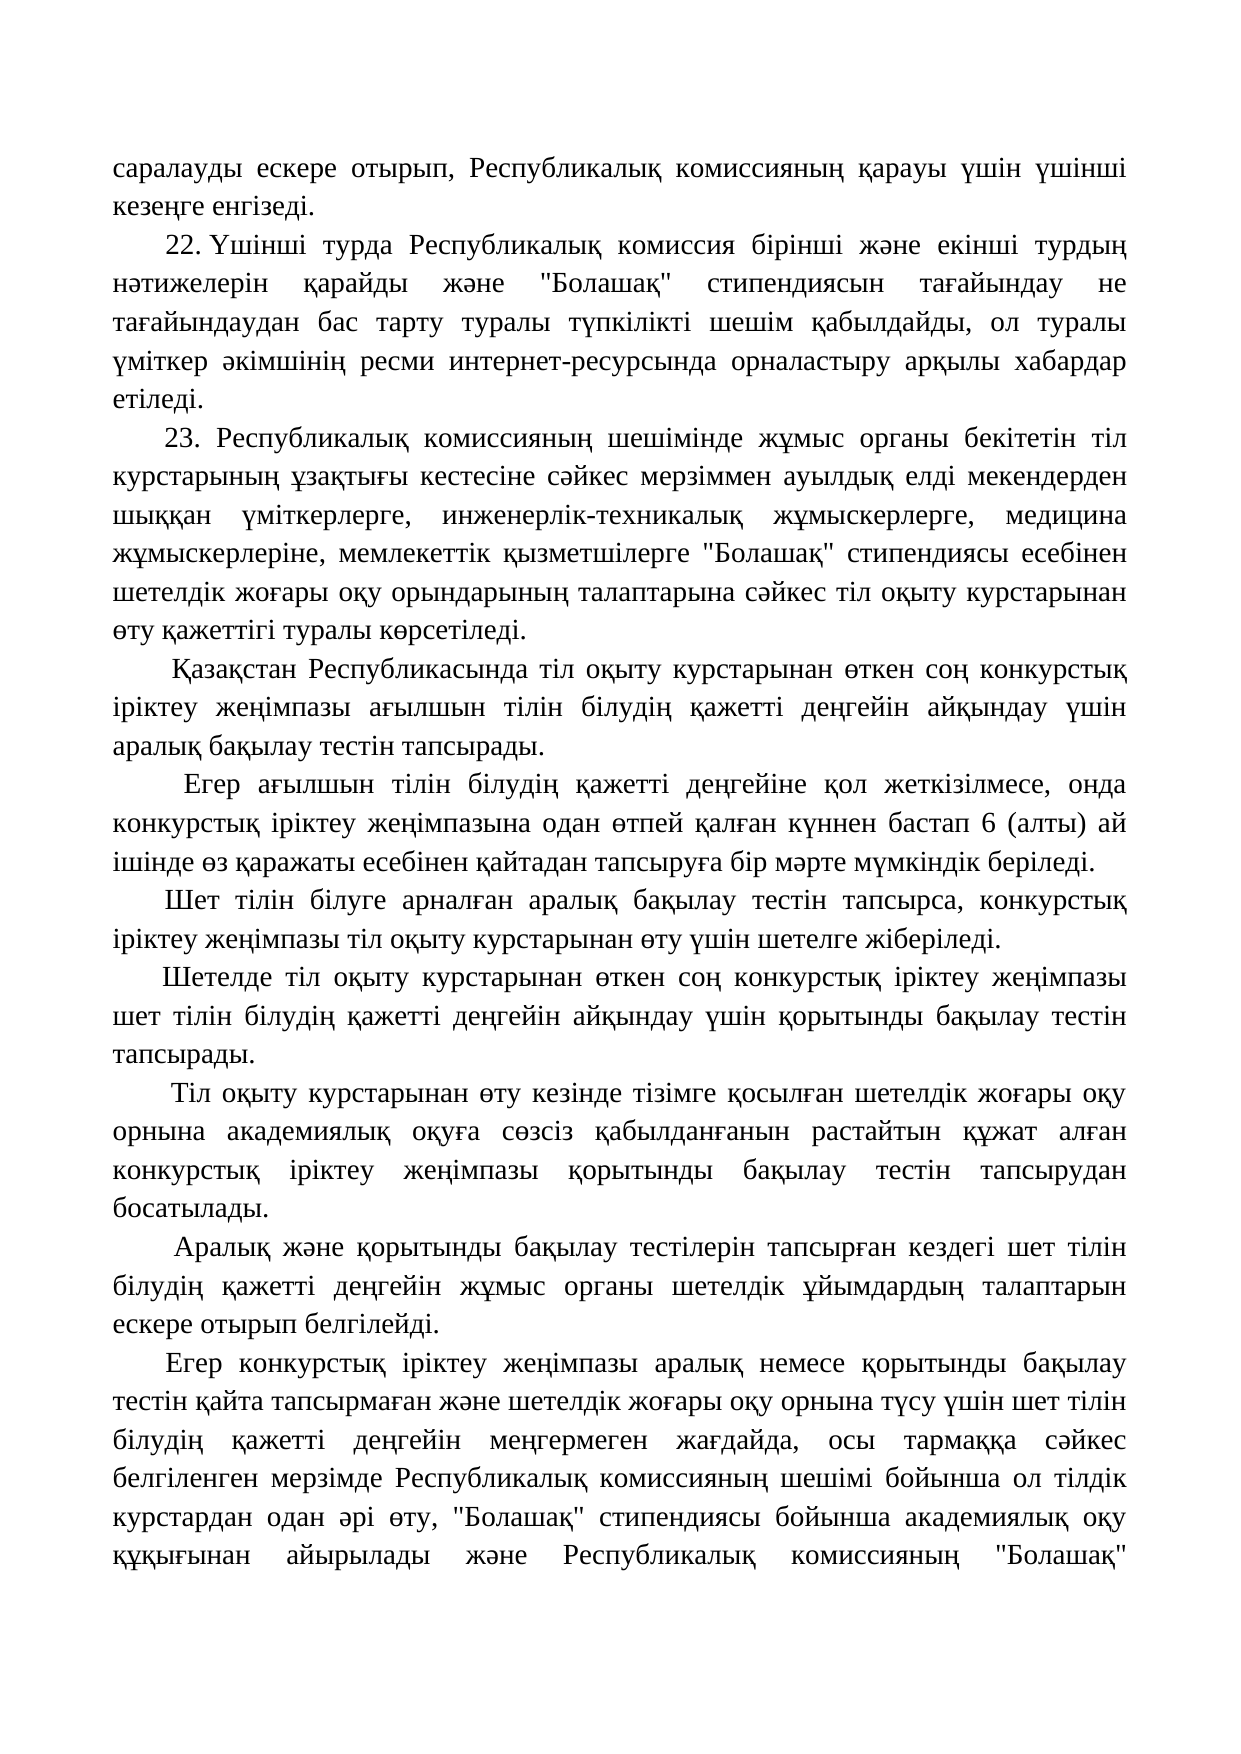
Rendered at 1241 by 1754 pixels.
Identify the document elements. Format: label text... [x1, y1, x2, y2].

text Аралық және қорытынды бақылау тестілерін тапсырған кездегі шет тілін білудің қажетті деңгейін жұмыс органы шетелдік ұйымдардың талаптарын ескере отырып белгілейді. [112, 1229, 1128, 1340]
text Қазақстан Республикасында тіл оқыту курстарынан өткен соң конкурстық іріктеу жеңімпазы ағылшын тілін білудің қажетті деңгейін айқындау үшін аралық бақылау тестін тапсырады. [112, 651, 1128, 762]
text Егер ағылшын тілін білудің қажетті деңгейіне қол жеткізілмесе, онда конкурстық іріктеу жеңімпазына одан өтпей қалған күннен бастап 6 (алты) ай ішінде өз қаражаты есебінен қайтадан тапсыруға бір мәрте мүмкіндік беріледі. [112, 767, 1128, 877]
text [112, 1345, 1128, 1571]
text Тіл оқыту курстарынан өту кезінде тізімге қосылған шетелдік жоғары оқу орнына академиялық оқуға сөзсіз қабылданғанын растайтын құжат алған конкурстық іріктеу жеңімпазы қорытынды бақылау тестін тапсырудан босатылады. [112, 1075, 1128, 1224]
text 22. Үшінші турда Республикалық комиссия бірінші және екінші турдың нәтижелерін қарайды және "Болашақ" стипендиясын тағайындау не тағайындаудан бас тарту туралы түпкілікті шешім қабылдайды, ол туралы үміткер әкімшінің ресми интернет-ресурсында орналастыру арқылы хабардар етіледі. [112, 227, 1128, 415]
text Шет тілін білуге арналған аралық бақылау тестін тапсырса, конкурстық іріктеу жеңімпазы тіл оқыту курстарынан өту үшін шетелге жіберіледі. [112, 882, 1128, 954]
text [112, 150, 1128, 222]
text Шетелде тіл оқыту курстарынан өткен соң конкурстық іріктеу жеңімпазы шет тілін білудің қажетті деңгейін айқындау үшін қорытынды бақылау тестін тапсырады. [112, 959, 1128, 1070]
text 23. Республикалық комиссияның шешiмiнде жұмыс органы бекiтетiн тiл курстарының ұзақтығы кестесiне сәйкес мерзiммен ауылдық елдi мекендерден шыққан үмiткерлерге, инженерлік-техникалық жұмыскерлерге, медицина жұмыскерлеріне, мемлекеттік қызметшілерге "Болашақ" стипендиясы есебiнен шетелдiк жоғары оқу орындарының талаптарына сәйкес тiл оқыту курстарынан өту қажеттiгi туралы көрсетiледi. [112, 420, 1128, 646]
